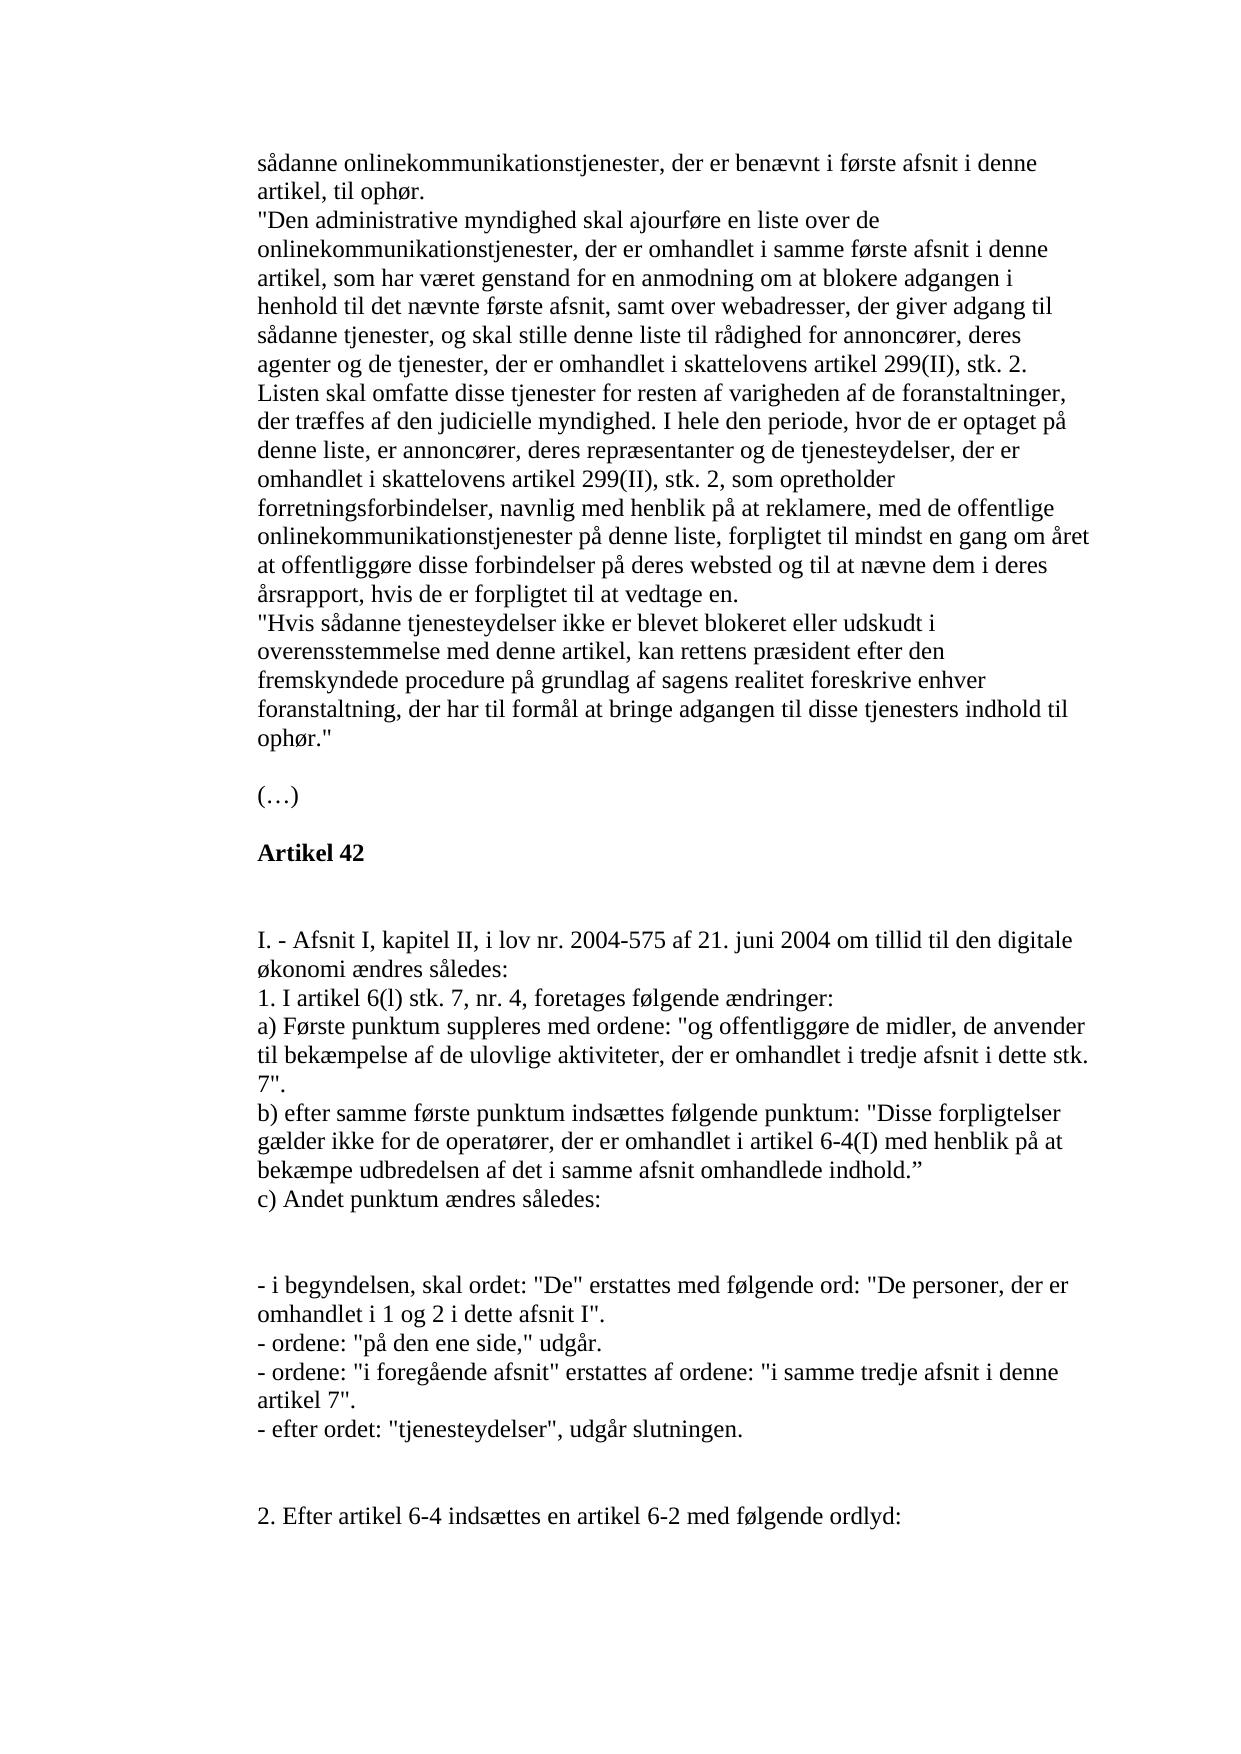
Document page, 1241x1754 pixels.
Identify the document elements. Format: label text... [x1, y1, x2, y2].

text I. - Afsnit I, kapitel II, i lov nr. 2004-575 af 21. juni 2004 om tillid til den digitale økonomi ændres således: 1. I artikel 6(l) stk. 7, nr. 4, foretages følgende ændringer: a) Første punktum suppleres med ordene: "og offentliggøre de midler, de anvender til bekæmpelse af de ulovlige aktiviteter, der er omhandlet i tredje afsnit i dette stk. 7". b) efter samme første punktum indsættes følgende punktum: "Disse forpligtelser gælder ikke for de operatører, der er omhandlet i artikel 6-4(I) med henblik på at bekæmpe udbredelsen af det i samme afsnit omhandlede indhold.” c) Andet punktum ændres således: [257, 896, 1093, 1213]
text - i begyndelsen, skal ordet: "De" erstattes med følgende ord: "De personer, der er omhandlet i 1 og 2 i dette afsnit I". - ordene: "på den ene side," udgår. - ordene: "i foregående afsnit" erstattes af ordene: "i samme tredje afsnit i denne artikel 7". - efter ordet: "tjenesteydelser", udgår slutningen. [257, 1242, 1093, 1443]
text 2. Efter artikel 6-4 indsættes en artikel 6-2 med følgende ordlyd: [257, 1472, 1093, 1530]
text (…) [257, 781, 1093, 809]
text Artikel 42 [257, 838, 1093, 867]
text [257, 148, 1093, 751]
